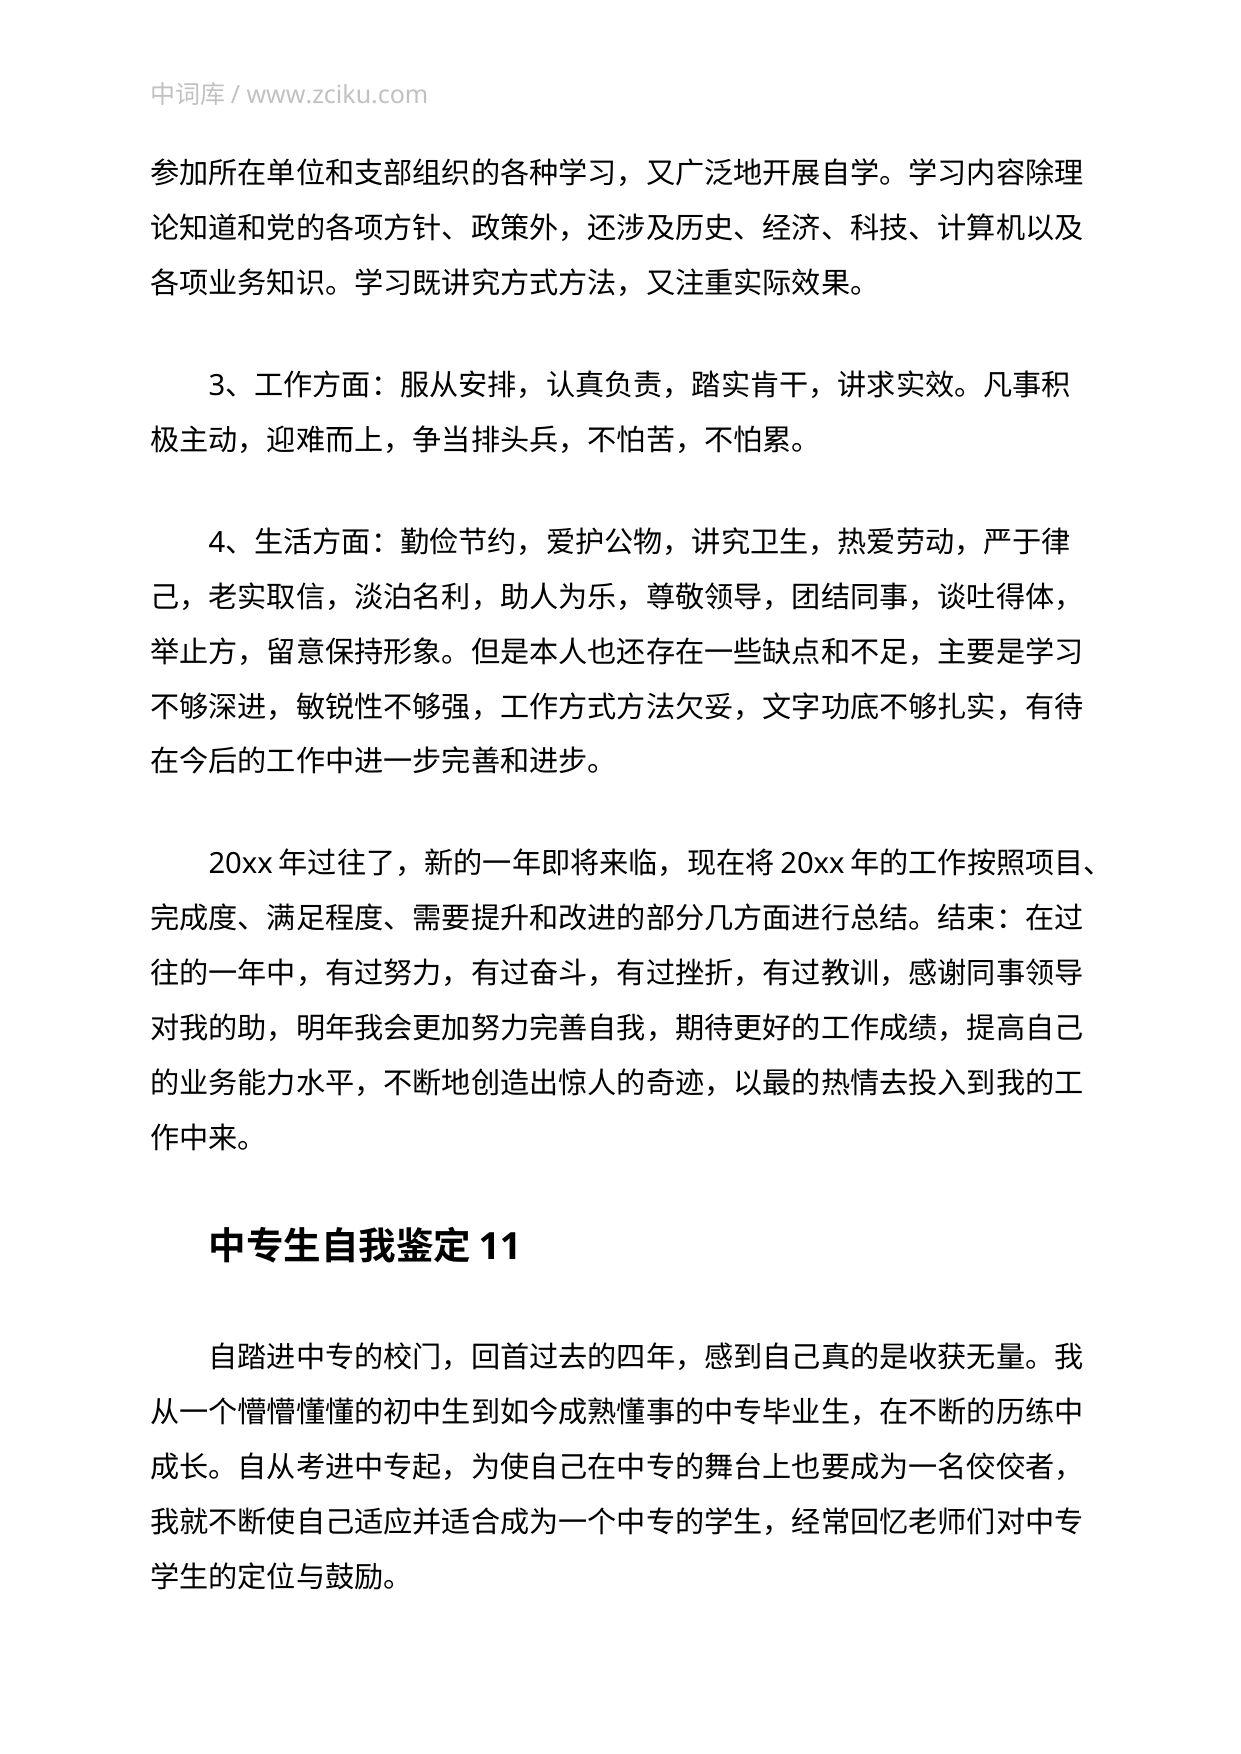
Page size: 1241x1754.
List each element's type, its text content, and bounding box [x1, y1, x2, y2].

text 4、生活方面：勤俭节约，爱护公物，讲究卫生，热爱劳动，严于律己，老实取信，淡泊名利，助人为乐，尊敬领导，团结同事，谈吐得体，举止方，留意保持形象。但是本人也还存在一些缺点和不足，主要是学习不够深进，敏锐性不够强，工作方式方法欠妥，文字功底不够扎实，有待在今后的工作中进一步完善和进步。 [150, 518, 1090, 780]
text 自踏进中专的校门，回首过去的四年，感到自己真的是收获无量。我从一个懵懵懂懂的初中生到如今成熟懂事的中专毕业生，在不断的历练中成长。自从考进中专起，为使自己在中专的舞台上也要成为一名佼佼者，我就不断使自己适应并适合成为一个中专的学生，经常回忆老师们对中专学生的定位与鼓励。 [150, 1334, 1090, 1596]
text 20xx年过往了，新的一年即将来临，现在将20xx年的工作按照项目、完成度、满足程度、需要提升和改进的部分几方面进行总结。结束：在过往的一年中，有过努力，有过奋斗，有过挫折，有过教训，感谢同事领导对我的助，明年我会更加努力完善自我，期待更好的工作成绩，提高自己的业务能力水平，不断地创造出惊人的奇迹，以最的热情去投入到我的工作中来。 [150, 840, 1090, 1157]
text 中专生自我鉴定11 [150, 1216, 1090, 1271]
text 3、工作方面：服从安排，认真负责，踏实肯干，讲求实效。凡事积极主动，迎难而上，争当排头兵，不怕苦，不怕累。 [150, 362, 1090, 459]
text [150, 150, 1090, 302]
